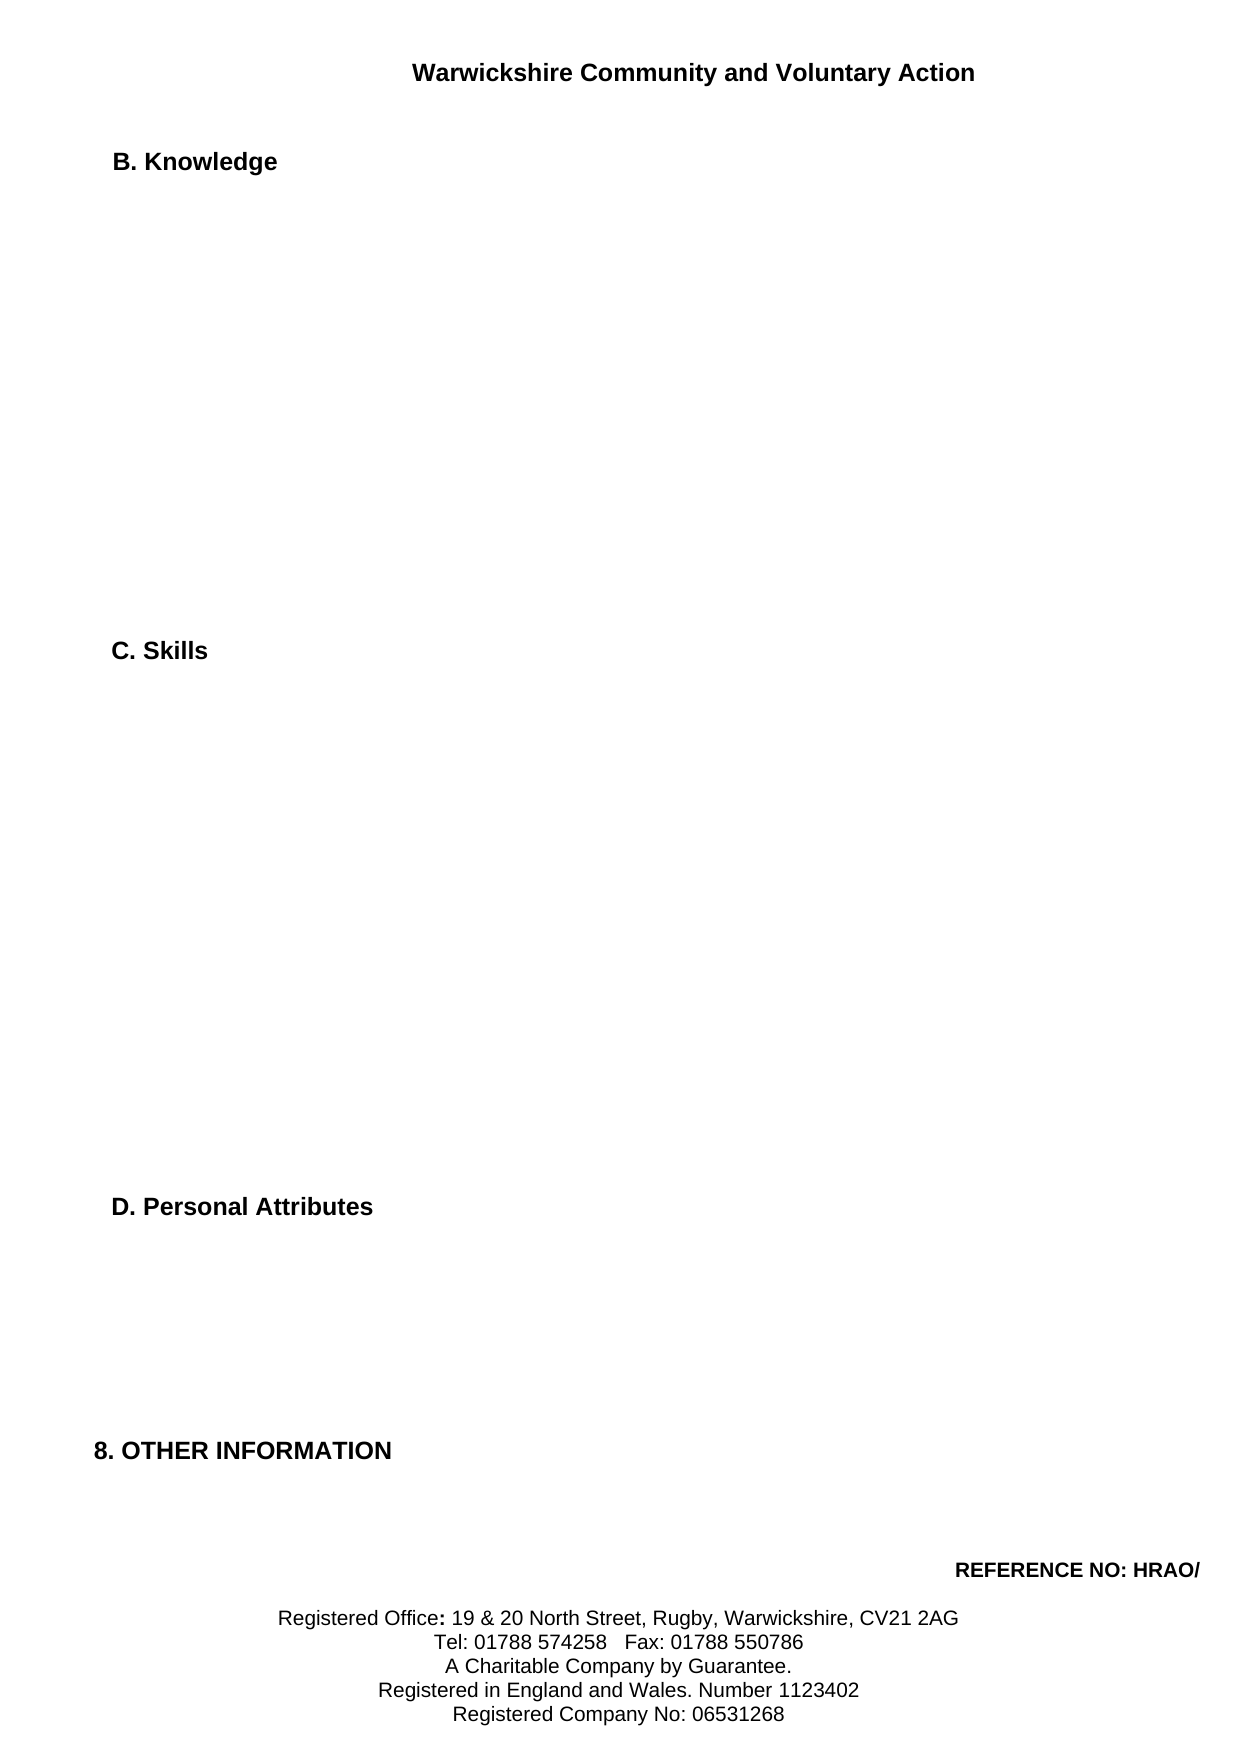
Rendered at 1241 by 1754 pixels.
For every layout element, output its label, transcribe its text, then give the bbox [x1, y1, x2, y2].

text D. Personal Attributes [111, 1191, 1200, 1220]
text B. Knowledge [37, 147, 1200, 176]
subtitle 8. OTHER INFORMATION [93, 1436, 1200, 1464]
text C. Skills [111, 636, 1200, 664]
